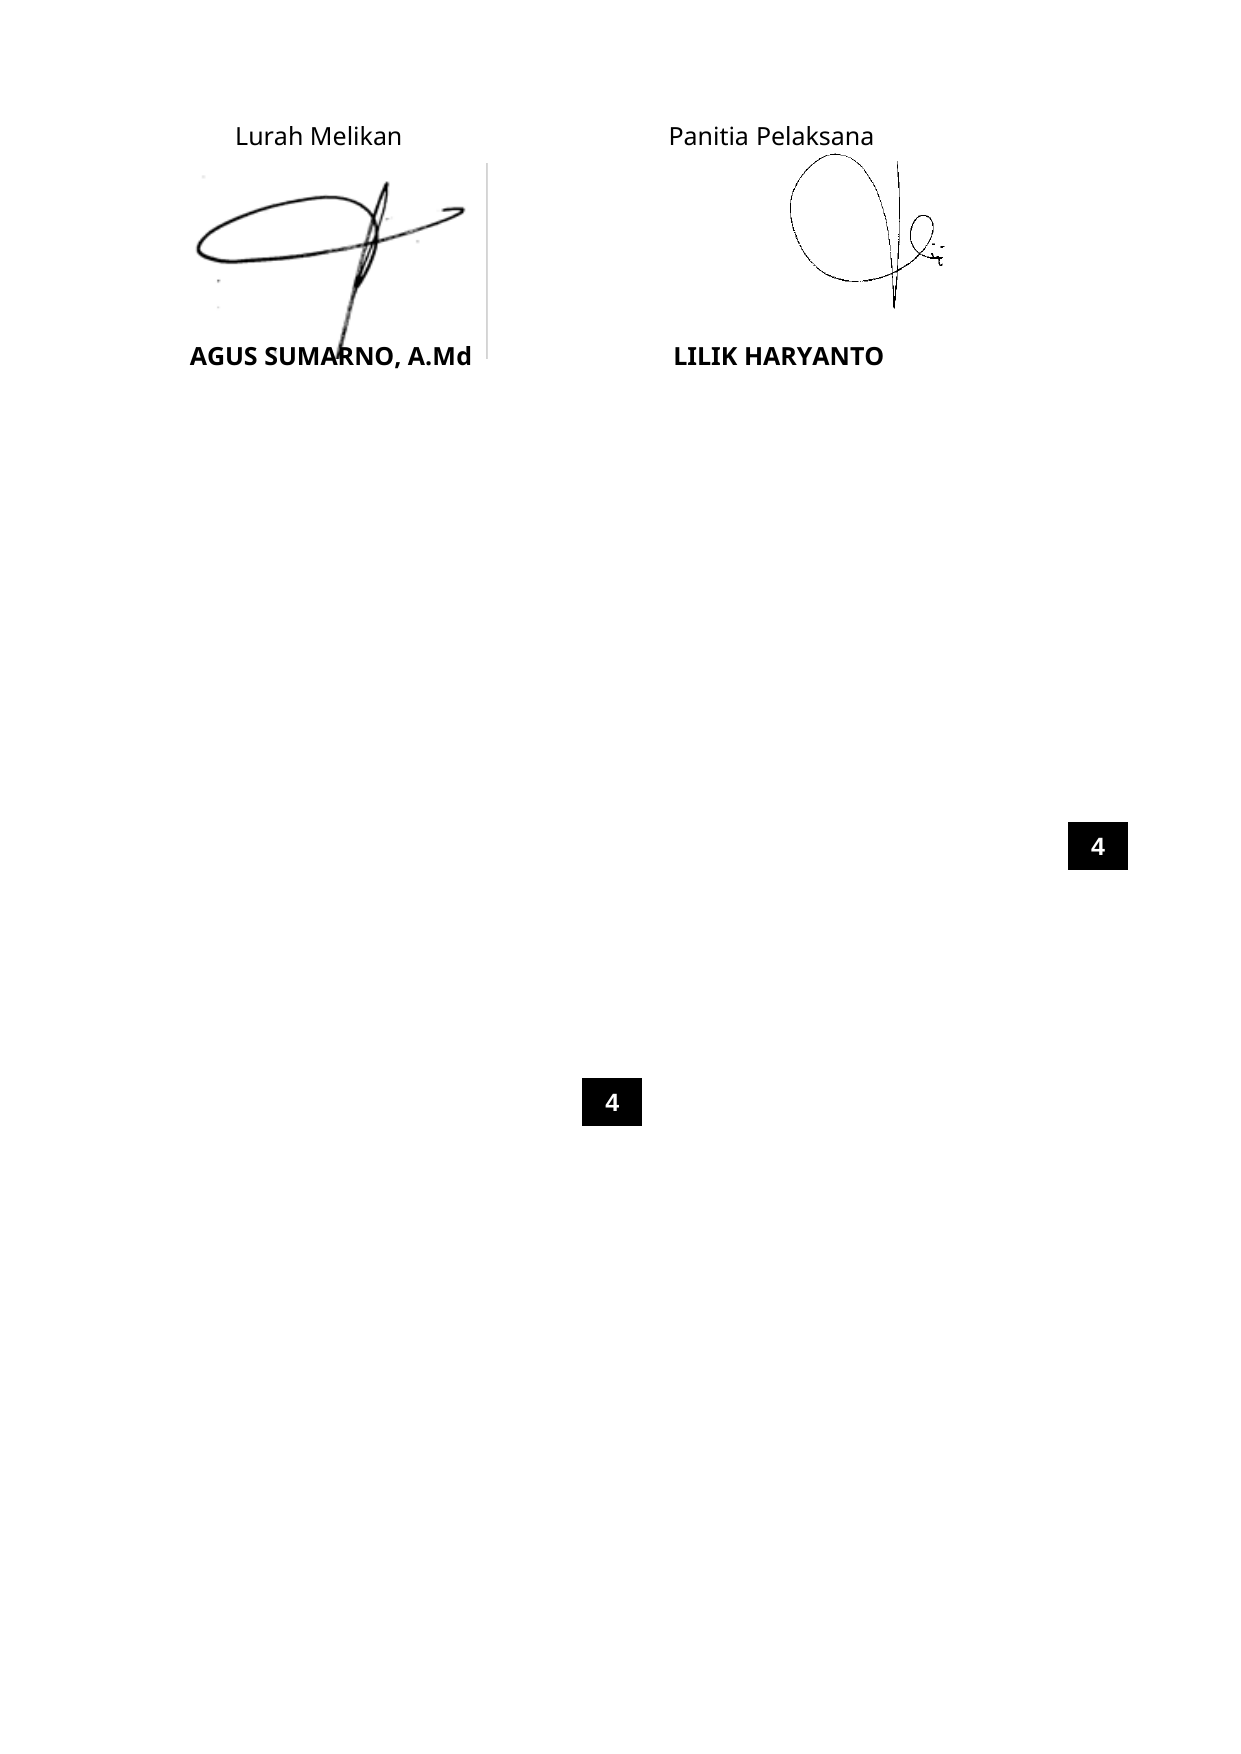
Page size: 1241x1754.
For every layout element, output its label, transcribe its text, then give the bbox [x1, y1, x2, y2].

picture [194, 163, 488, 339]
text AGUS SUMARNO, A.Md LILIK HARYANTO [118, 339, 1122, 373]
text Lurah Melikan Panitia Pelaksana [118, 118, 1122, 152]
